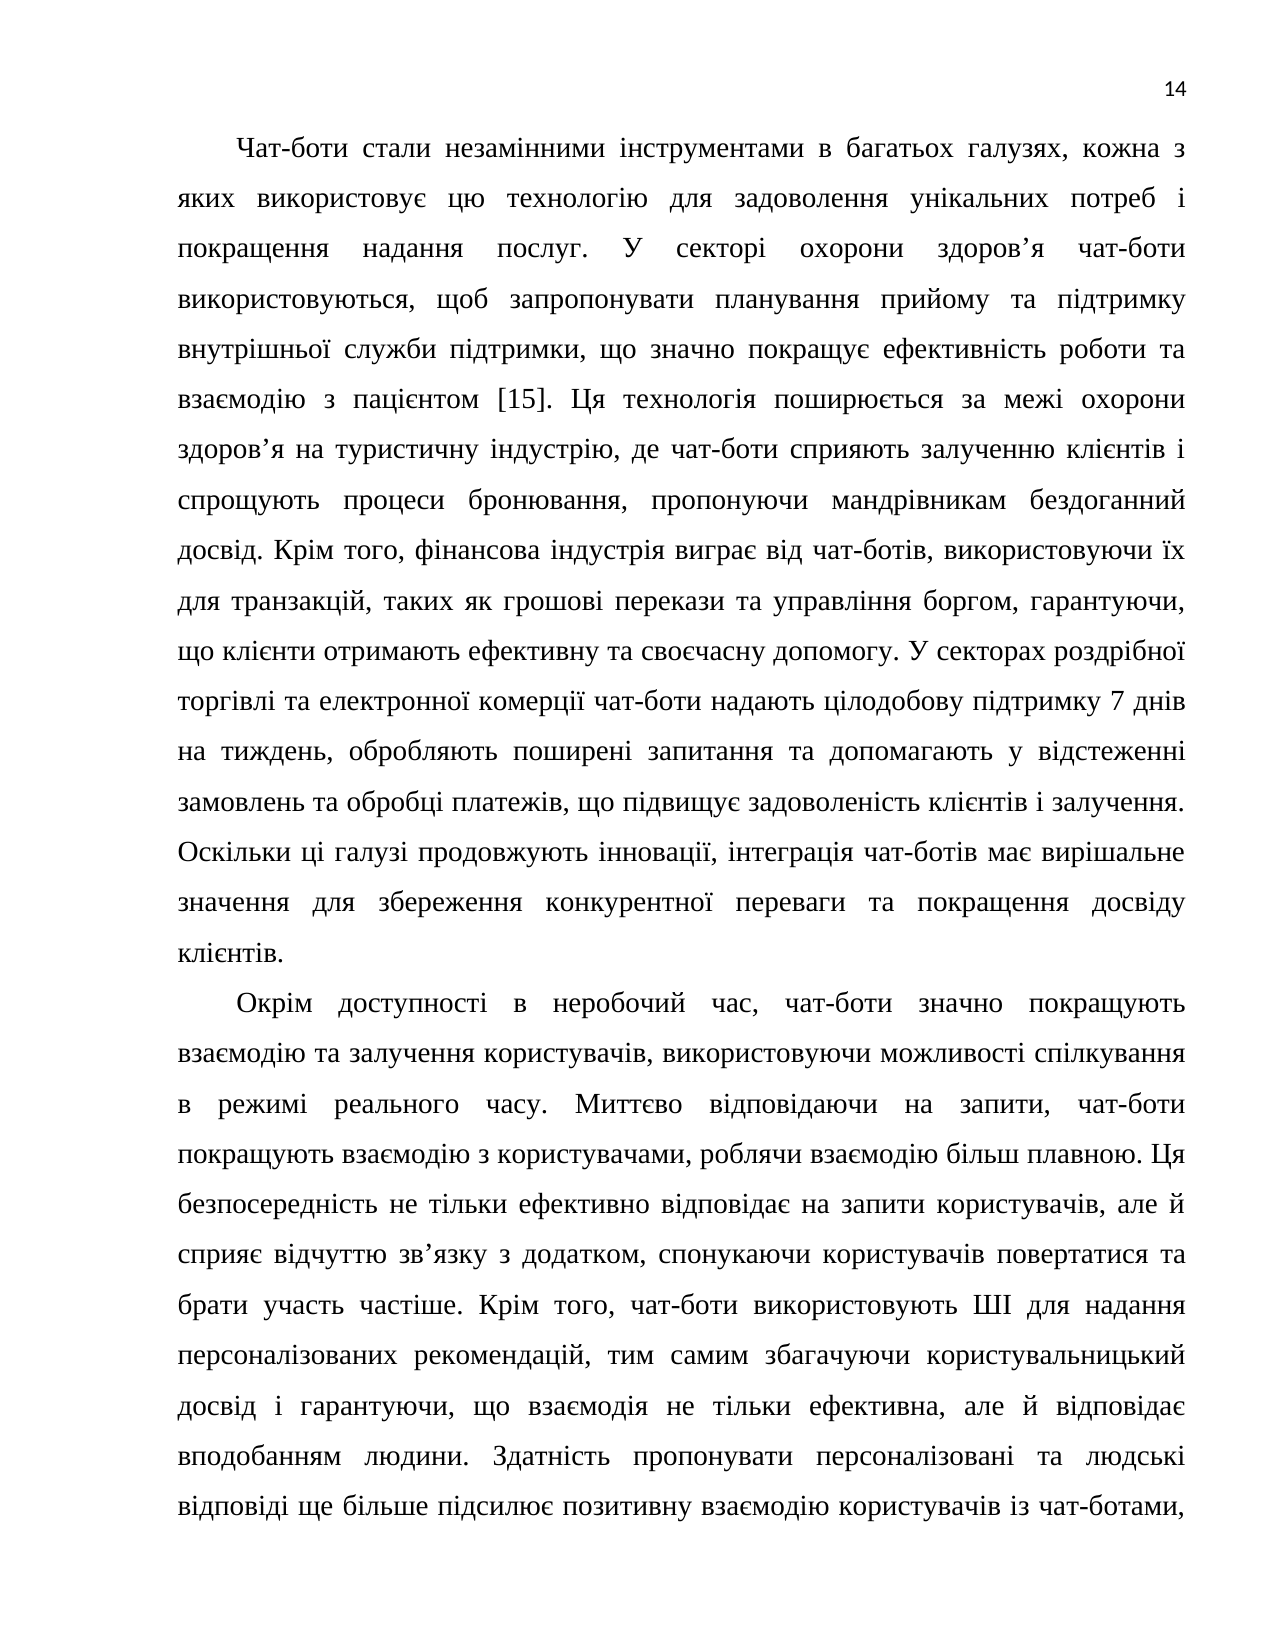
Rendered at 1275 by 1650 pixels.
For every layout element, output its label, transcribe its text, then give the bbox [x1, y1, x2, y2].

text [177, 985, 1186, 1522]
text Чат-боти стали незамінними інструментами в багатьох галузях, кожна з яких використовує цю технологію для задоволення унікальних потреб і покращення надання послуг. У секторі охорони здоров’я чат-боти використовуються, щоб запропонувати планування прийому та підтримку внутрішньої служби підтримки, що значно покращує ефективність роботи та взаємодію з пацієнтом [15]. Ця технологія поширюється за межі охорони здоров’я на туристичну індустрію, де чат-боти сприяють залученню клієнтів і спрощують процеси бронювання, пропонуючи мандрівникам бездоганний досвід. Крім того, фінансова індустрія виграє від чат-ботів, використовуючи їх для транзакцій, таких як грошові перекази та управління боргом, гарантуючи, що клієнти отримають ефективну та своєчасну допомогу. У секторах роздрібної торгівлі та електронної комерції чат-боти надають цілодобову підтримку 7 днів на тиждень, обробляють поширені запитання та допомагають у відстеженні замовлень та обробці платежів, що підвищує задоволеність клієнтів і залучення. Оскільки ці галузі продовжують інновації, інтеграція чат-ботів має вирішальне значення для збереження конкурентної переваги та покращення досвіду клієнтів. [177, 130, 1186, 968]
